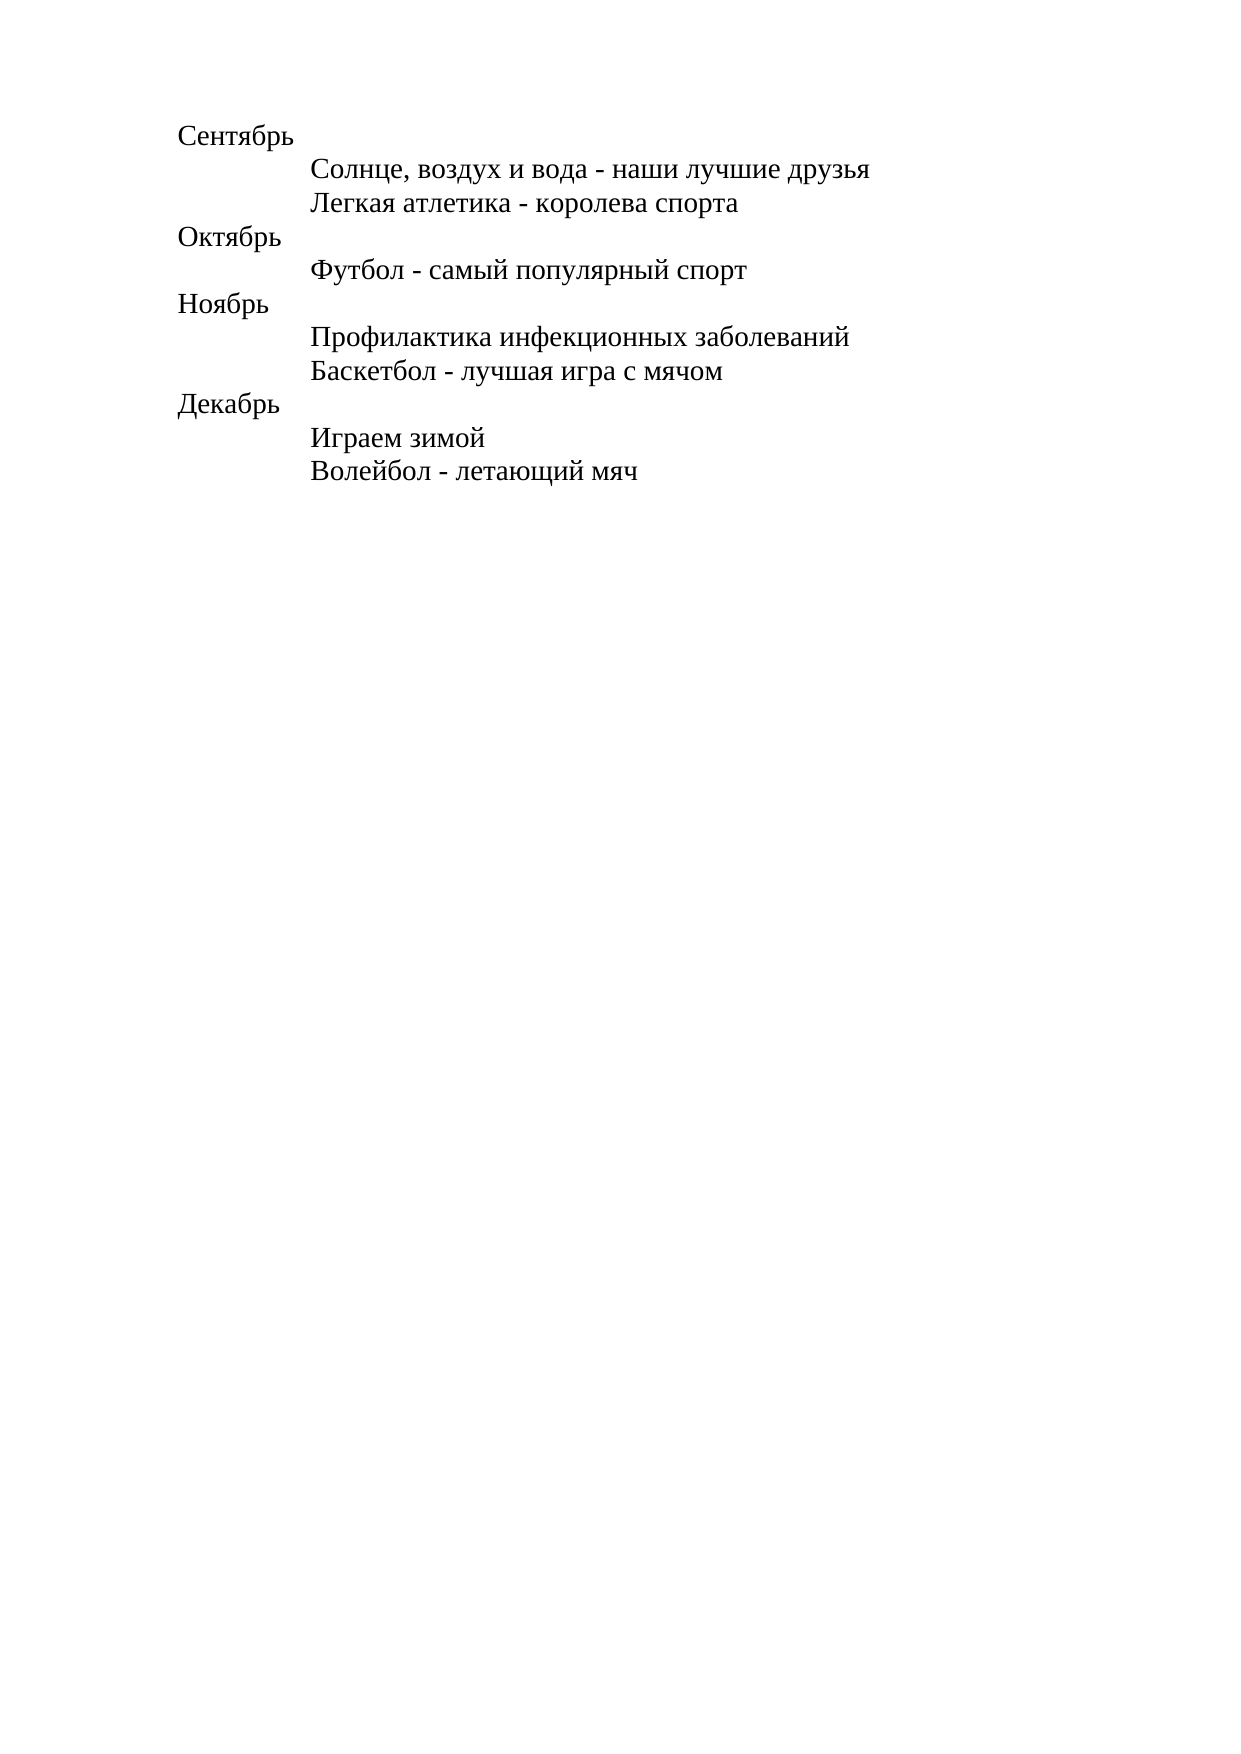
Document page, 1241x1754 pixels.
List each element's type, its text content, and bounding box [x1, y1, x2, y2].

text Профилактика инфекционных заболеваний [177, 319, 1152, 353]
text Ноябрь [177, 286, 1152, 319]
text Играем зимой [177, 420, 1152, 453]
text Волейбол - летающий мяч [177, 453, 1152, 487]
text Баскетбол - лучшая игра с мячом [177, 353, 1152, 386]
text Футбол - самый популярный спорт [177, 252, 1152, 286]
text Декабрь [177, 386, 1152, 420]
text Октябрь [177, 219, 1152, 252]
text Сентябрь [177, 118, 1152, 152]
text Солнце, воздух и вода - наши лучшие друзья [177, 152, 1152, 185]
text Легкая атлетика - королева спорта [177, 185, 1152, 219]
